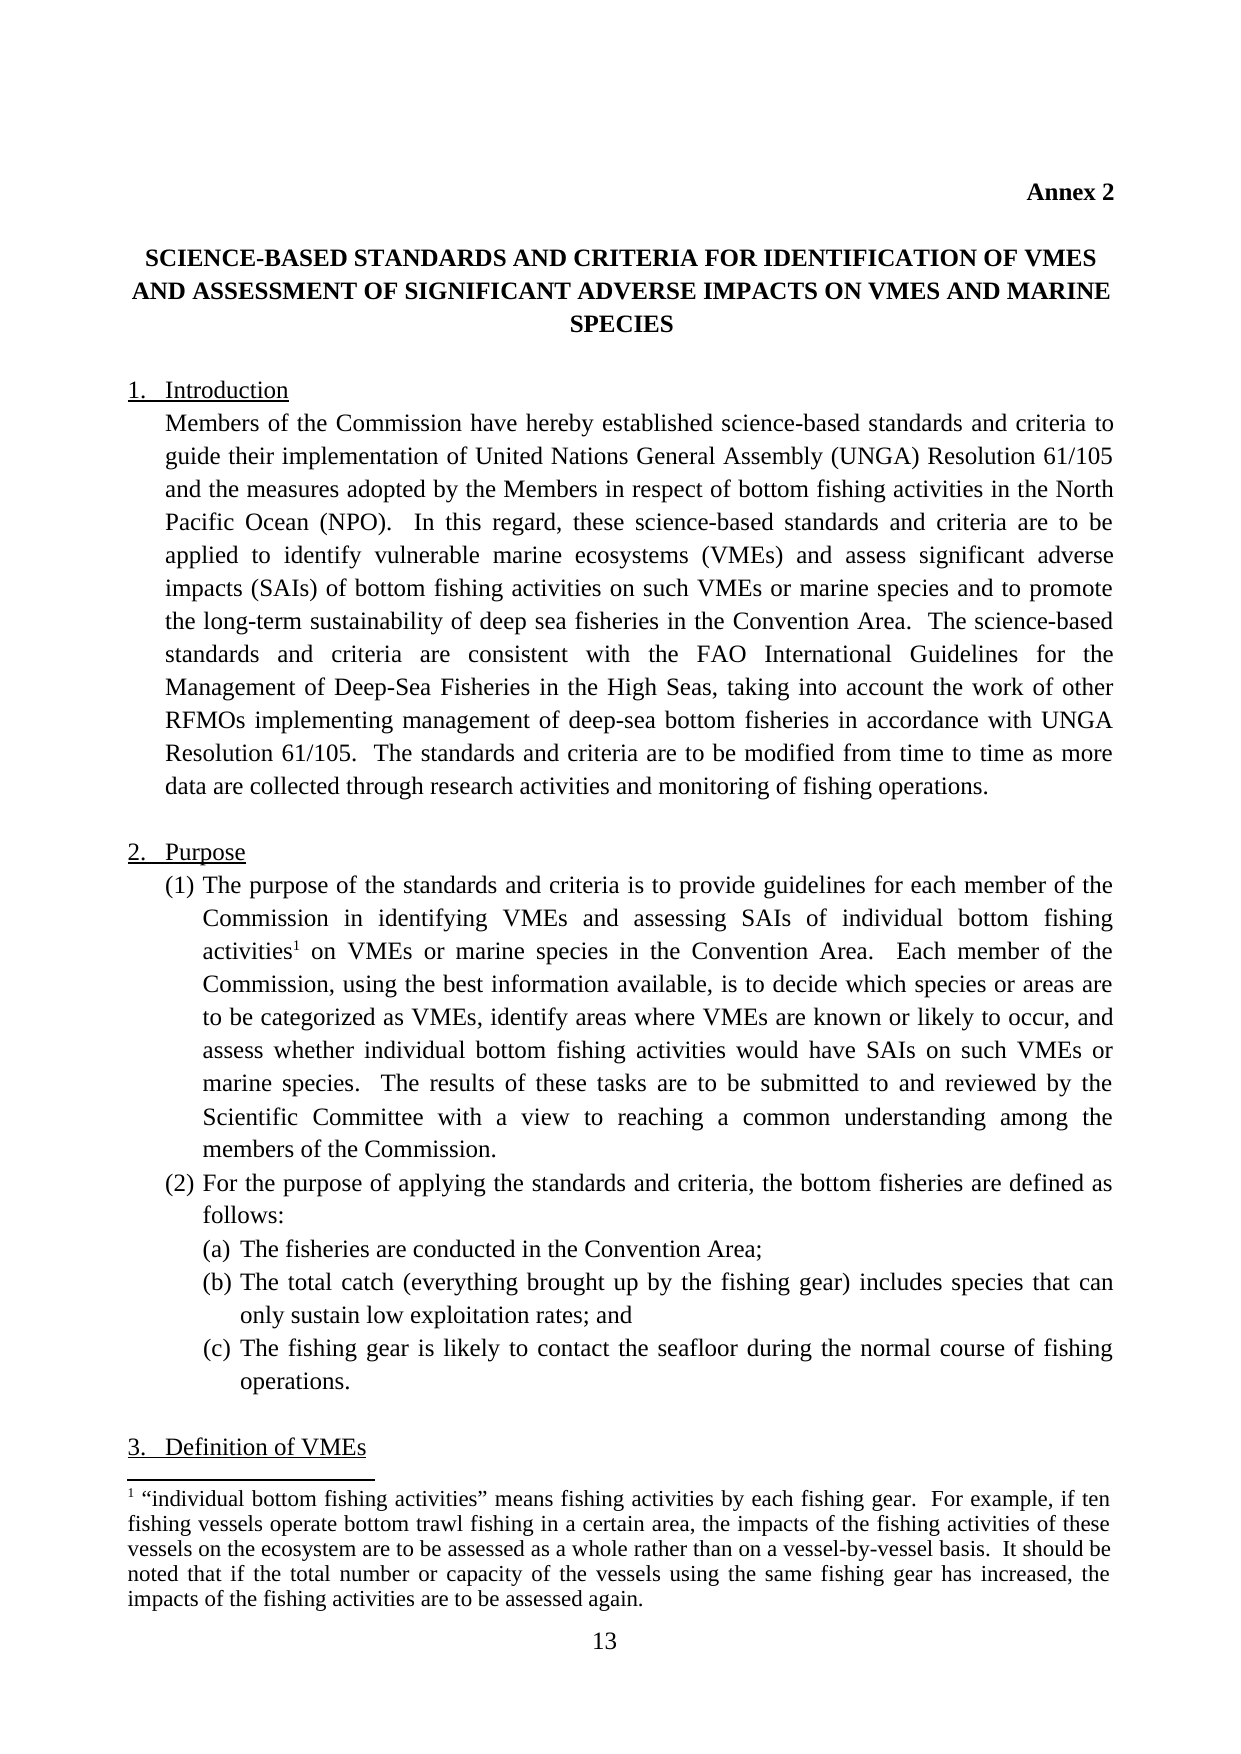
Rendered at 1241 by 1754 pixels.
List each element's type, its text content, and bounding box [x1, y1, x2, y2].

list Definition of VMEs [127, 1432, 1114, 1461]
list Introduction [127, 375, 1114, 404]
list The fisheries are conducted in the Convention Area; [202, 1234, 1114, 1262]
list The fishing gear is likely to contact the seafloor during the normal course of fishing operations. [203, 1333, 1114, 1394]
text SCIENCE-BASED STANDARDS AND CRITERIA FOR IDENTIFICATION OF VMES AND ASSESSMENT OF SIGNIFICANT ADVERSE IMPACTS ON VMES AND MARINE SPECIES [127, 243, 1114, 338]
list For the purpose of applying the standards and criteria, the bottom fisheries are defined as follows: [165, 1168, 1114, 1229]
text Annex 2 [127, 177, 1114, 206]
list The total catch (everything brought up by the fishing gear) includes species that can only sustain low exploitation rates; and [202, 1267, 1114, 1328]
list Purpose [127, 837, 1114, 866]
list The purpose of the standards and criteria is to provide guidelines for each member of the Commission in identifying VMEs and assessing SAIs of individual bottom fishing activities on VMEs or marine species in the Convention Area. Each member of the Commission, using the best information available, is to decide which species or areas are to be categorized as VMEs, identify areas where VMEs are known or likely to occur, and assess whether individual bottom fishing activities would have SAIs on such VMEs or marine species. The results of these tasks are to be submitted to and reviewed by the Scientific Committee with a view to reaching a common understanding among the members of the Commission. [165, 870, 1114, 1163]
text Members of the Commission have hereby established science-based standards and criteria to guide their implementation of United Nations General Assembly (UNGA) Resolution 61/105 and the measures adopted by the Members in respect of bottom fishing activities in the North Pacific Ocean (NPO). In this regard, these science-based standards and criteria are to be applied to identify vulnerable marine ecosystems (VMEs) and assess significant adverse impacts (SAIs) of bottom fishing activities on such VMEs or marine species and to promote the long-term sustainability of deep sea fisheries in the Convention Area. The science-based standards and criteria are consistent with the FAO International Guidelines for the Management of Deep-Sea Fisheries in the High Seas, taking into account the work of other RFMOs implementing management of deep-sea bottom fisheries in accordance with UNGA Resolution 61/105. The standards and criteria are to be modified from time to time as more data are collected through research activities and monitoring of fishing operations. [165, 408, 1114, 800]
